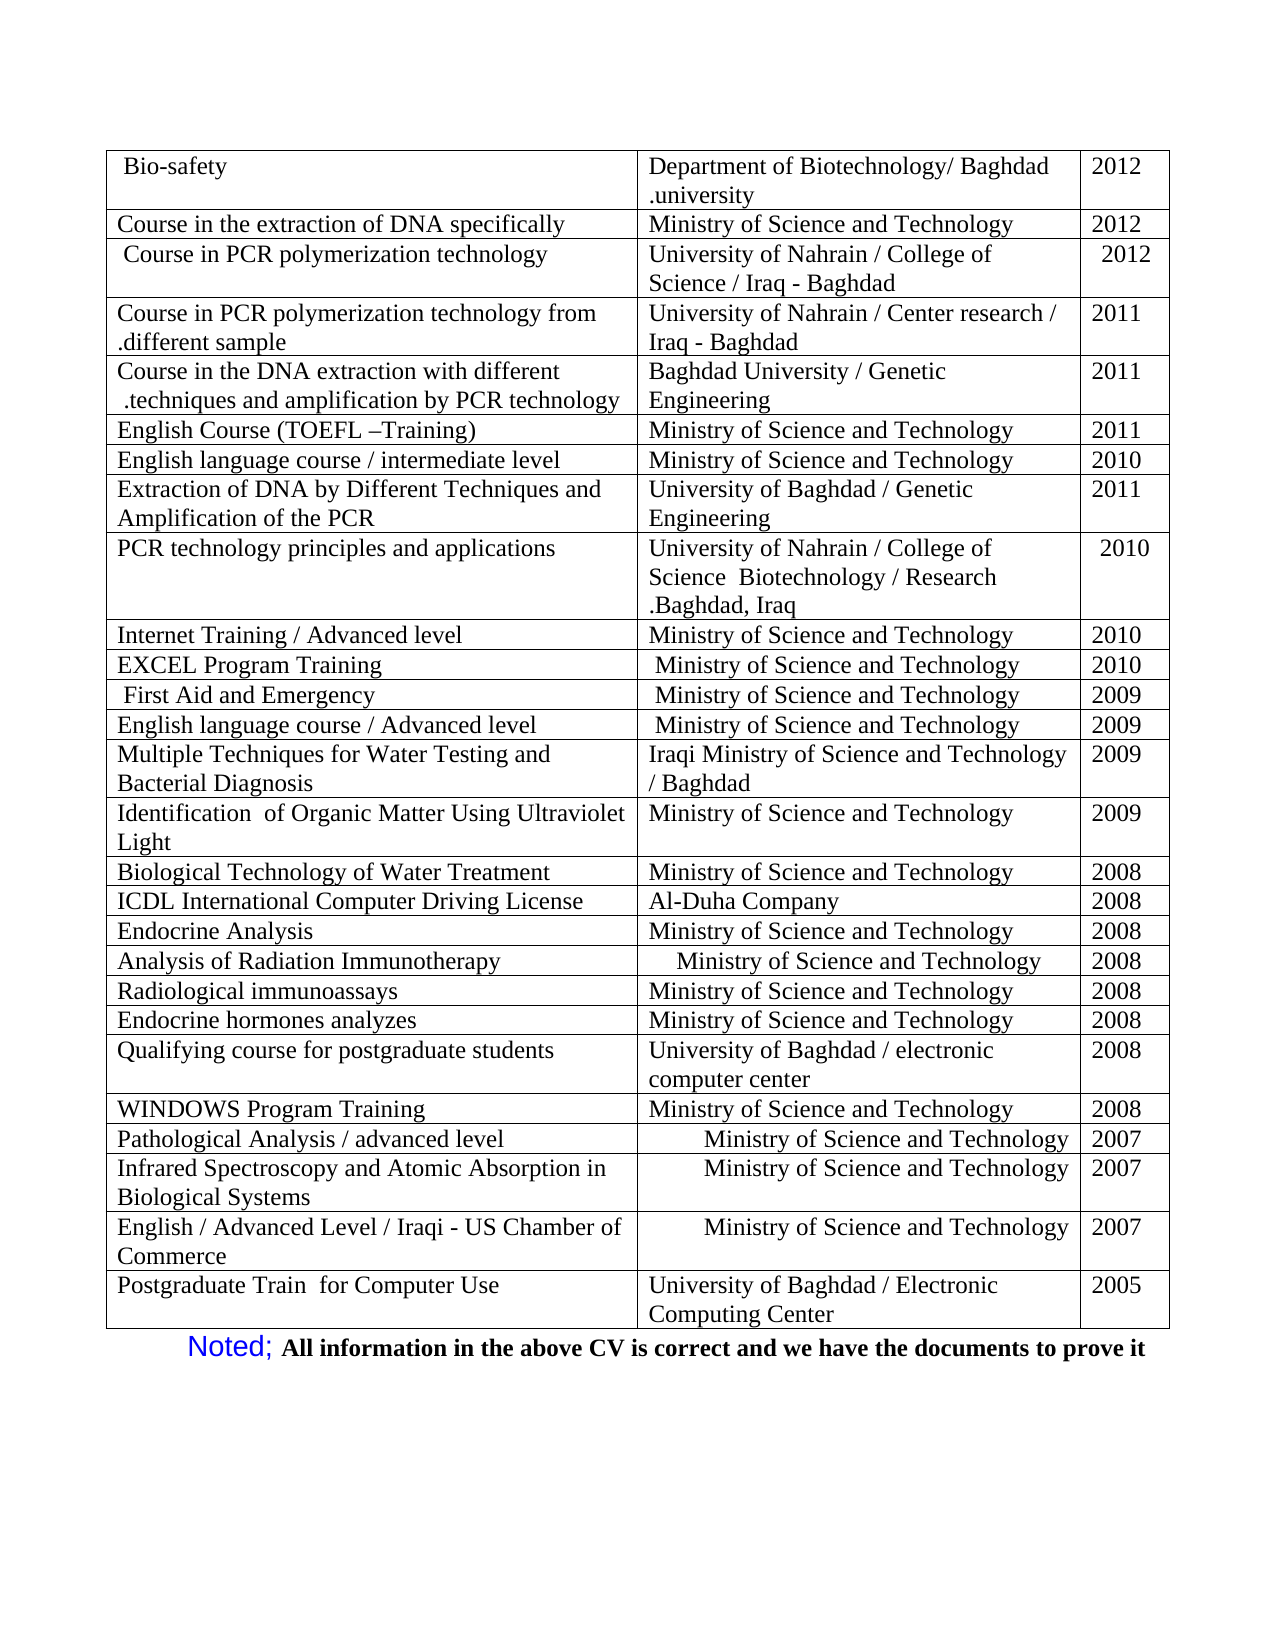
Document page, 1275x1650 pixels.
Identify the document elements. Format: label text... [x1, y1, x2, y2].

table_cell Identification of Organic Matter Using Ultraviolet Light [107, 798, 637, 856]
table_cell Infrared Spectroscopy and Atomic Absorption in Biological Systems [107, 1154, 637, 1211]
table_cell 2009 [1081, 740, 1169, 797]
table_cell 2011 [1081, 415, 1169, 444]
table_cell English / Advanced Level / Iraqi - US Chamber of Commerce [107, 1212, 637, 1269]
table_cell 2011 [1081, 475, 1169, 532]
table_cell Endocrine hormones analyzes [107, 1006, 637, 1034]
table_cell Course in the DNA extraction with different techniques and amplification by PCR technology. [107, 356, 637, 414]
table_cell 2009 [1081, 798, 1169, 856]
table_cell Ministry of Science and Technology [638, 946, 1080, 975]
table_cell 2008 [1081, 1035, 1169, 1093]
table_cell Ministry of Science and Technology [638, 445, 1080, 473]
table_cell 2009 [1081, 710, 1169, 738]
table_cell 2010 [1081, 445, 1169, 473]
table_cell University of Baghdad / electronic computer center [638, 1035, 1080, 1093]
table_cell 2012 [1081, 210, 1169, 238]
table_cell EXCEL Program Training [107, 650, 637, 679]
table_cell Department of Biotechnology/ Baghdad university. [638, 151, 1080, 208]
table_cell Course in PCR polymerization technology from different sample. [107, 298, 637, 355]
table_cell First Aid and Emergency [107, 680, 637, 709]
table_cell Ministry of Science and Technology [638, 415, 1080, 444]
table_cell 2007 [1081, 1212, 1169, 1269]
table_cell University of Nahrain / College of Science Biotechnology / Research Baghdad, Iraq. [638, 533, 1080, 619]
table_cell Baghdad University / Genetic Engineering [638, 356, 1080, 414]
table_cell Ministry of Science and Technology [638, 710, 1080, 738]
table_cell 2008 [1081, 857, 1169, 885]
table_cell University of Baghdad / Genetic Engineering [638, 475, 1080, 532]
table_cell Ministry of Science and Technology [638, 976, 1080, 1004]
table_cell WINDOWS Program Training [107, 1094, 637, 1123]
table_cell Course in PCR polymerization technology [107, 239, 637, 297]
table_cell Qualifying course for postgraduate students [107, 1035, 637, 1093]
table_cell 2005 [1081, 1271, 1169, 1328]
table_cell 2007 [1081, 1124, 1169, 1152]
table_cell Ministry of Science and Technology [638, 798, 1080, 856]
table_cell English language course / intermediate level [107, 445, 637, 473]
table_cell Ministry of Science and Technology [638, 1124, 1080, 1152]
table_cell 2008 [1081, 1006, 1169, 1034]
table_cell 2009 [1081, 680, 1169, 709]
table_cell Pathological Analysis / advanced level [107, 1124, 637, 1152]
table_cell Analysis of Radiation Immunotherapy [107, 946, 637, 975]
table_cell Ministry of Science and Technology [638, 857, 1080, 885]
table_cell Ministry of Science and Technology [638, 620, 1080, 649]
table_cell 2008 [1081, 946, 1169, 975]
table_cell Postgraduate Train for Computer Use [107, 1271, 637, 1328]
table_cell Ministry of Science and Technology [638, 650, 1080, 679]
table_cell University of Nahrain / Center research / Iraq - Baghdad [638, 298, 1080, 355]
table_cell 2012 [1081, 151, 1169, 208]
table_cell Radiological immunoassays [107, 976, 637, 1004]
table_cell Extraction of DNA by Different Techniques and Amplification of the PCR [107, 475, 637, 532]
table_cell PCR technology principles and applications [107, 533, 637, 619]
table_cell Ministry of Science and Technology [638, 1154, 1080, 1211]
table_cell Biological Technology of Water Treatment [107, 857, 637, 885]
table_cell Ministry of Science and Technology [638, 1212, 1080, 1269]
table_cell University of Nahrain / College of Science / Iraq - Baghdad [638, 239, 1080, 297]
table_cell Internet Training / Advanced level [107, 620, 637, 649]
table_cell Ministry of Science and Technology [638, 210, 1080, 238]
table_cell 2008 [1081, 976, 1169, 1004]
table_cell 2008 [1081, 1094, 1169, 1123]
table_cell Ministry of Science and Technology [638, 916, 1080, 945]
table_cell (TOEFL –Training) English Course [107, 415, 637, 444]
table_cell Ministry of Science and Technology [638, 1094, 1080, 1123]
table_cell 2010 [1081, 650, 1169, 679]
table_cell University of Baghdad / Electronic Computing Center [638, 1271, 1080, 1328]
table_cell English language course / Advanced level [107, 710, 637, 738]
table_cell Al-Duha Company [638, 886, 1080, 915]
table_cell Endocrine Analysis [107, 916, 637, 945]
text Noted; All information in the above CV is correct and we have the documents to prove it [187, 1329, 1147, 1363]
table_cell ICDL International Computer Driving License [107, 886, 637, 915]
table_cell 2008 [1081, 916, 1169, 945]
table_cell 2007 [1081, 1154, 1169, 1211]
table_cell 2011 [1081, 356, 1169, 414]
table_cell Bio-safety [107, 151, 637, 208]
table_cell Multiple Techniques for Water Testing and Bacterial Diagnosis [107, 740, 637, 797]
table_cell Iraqi Ministry of Science and Technology / Baghdad [638, 740, 1080, 797]
table_cell 2010 [1081, 620, 1169, 649]
table_cell 2010 [1081, 533, 1169, 619]
table_cell Ministry of Science and Technology [638, 1006, 1080, 1034]
table_cell Course in the extraction of DNA specifically [107, 210, 637, 238]
table_cell 2008 [1081, 886, 1169, 915]
table_cell 2012 [1081, 239, 1169, 297]
table_cell Ministry of Science and Technology [638, 680, 1080, 709]
table_cell 2011 [1081, 298, 1169, 355]
